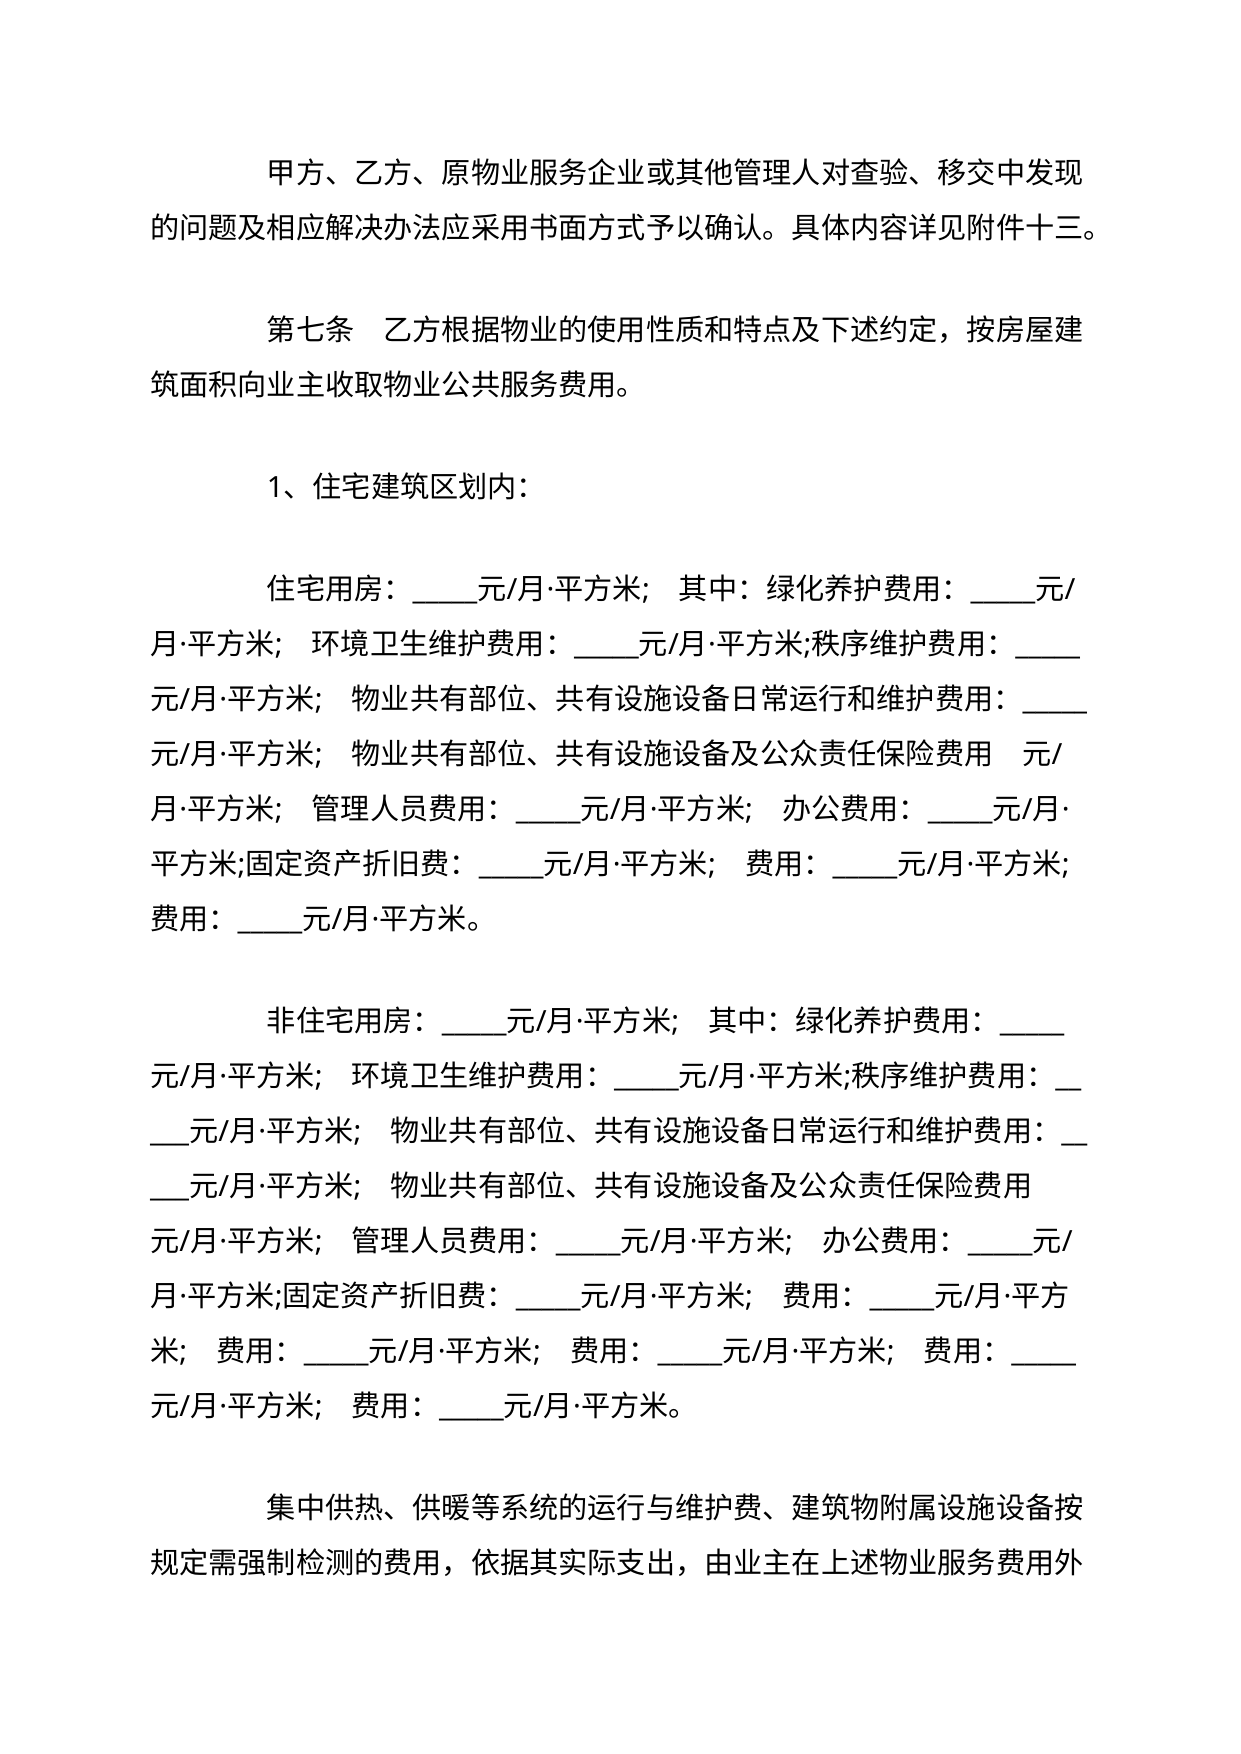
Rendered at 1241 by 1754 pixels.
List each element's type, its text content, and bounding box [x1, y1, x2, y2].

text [150, 1484, 1090, 1581]
text 甲方、乙方、原物业服务企业或其他管理人对查验、移交中发现的问题及相应解决办法应采用书面方式予以确认。具体内容详见附件十三。 [150, 150, 1090, 247]
text 1、住宅建筑区划内： [150, 463, 1090, 506]
text 住宅用房：_____元/月·平方米; 其中：绿化养护费用：_____元/月·平方米; 环境卫生维护费用：_____元/月·平方米;秩序维护费用：_____元/月·平方米; 物业共有部位、共有设施设备日常运行和维护费用：_____元/月·平方米; 物业共有部位、共有设施设备及公众责任保险费用 元/月·平方米; 管理人员费用：_____元/月·平方米; 办公费用：_____元/月·平方米;固定资产折旧费：_____元/月·平方米; 费用：_____元/月·平方米; 费用：_____元/月·平方米。 [150, 565, 1090, 938]
text 非住宅用房：_____元/月·平方米; 其中：绿化养护费用：_____元/月·平方米; 环境卫生维护费用：_____元/月·平方米;秩序维护费用：_____元/月·平方米; 物业共有部位、共有设施设备日常运行和维护费用：_____元/月·平方米; 物业共有部位、共有设施设备及公众责任保险费用 元/月·平方米; 管理人员费用：_____元/月·平方米; 办公费用：_____元/月·平方米;固定资产折旧费：_____元/月·平方米; 费用：_____元/月·平方米; 费用：_____元/月·平方米; 费用：_____元/月·平方米; 费用：_____元/月·平方米; 费用：_____元/月·平方米。 [150, 997, 1090, 1425]
text 第七条 乙方根据物业的使用性质和特点及下述约定，按房屋建筑面积向业主收取物业公共服务费用。 [150, 307, 1090, 404]
